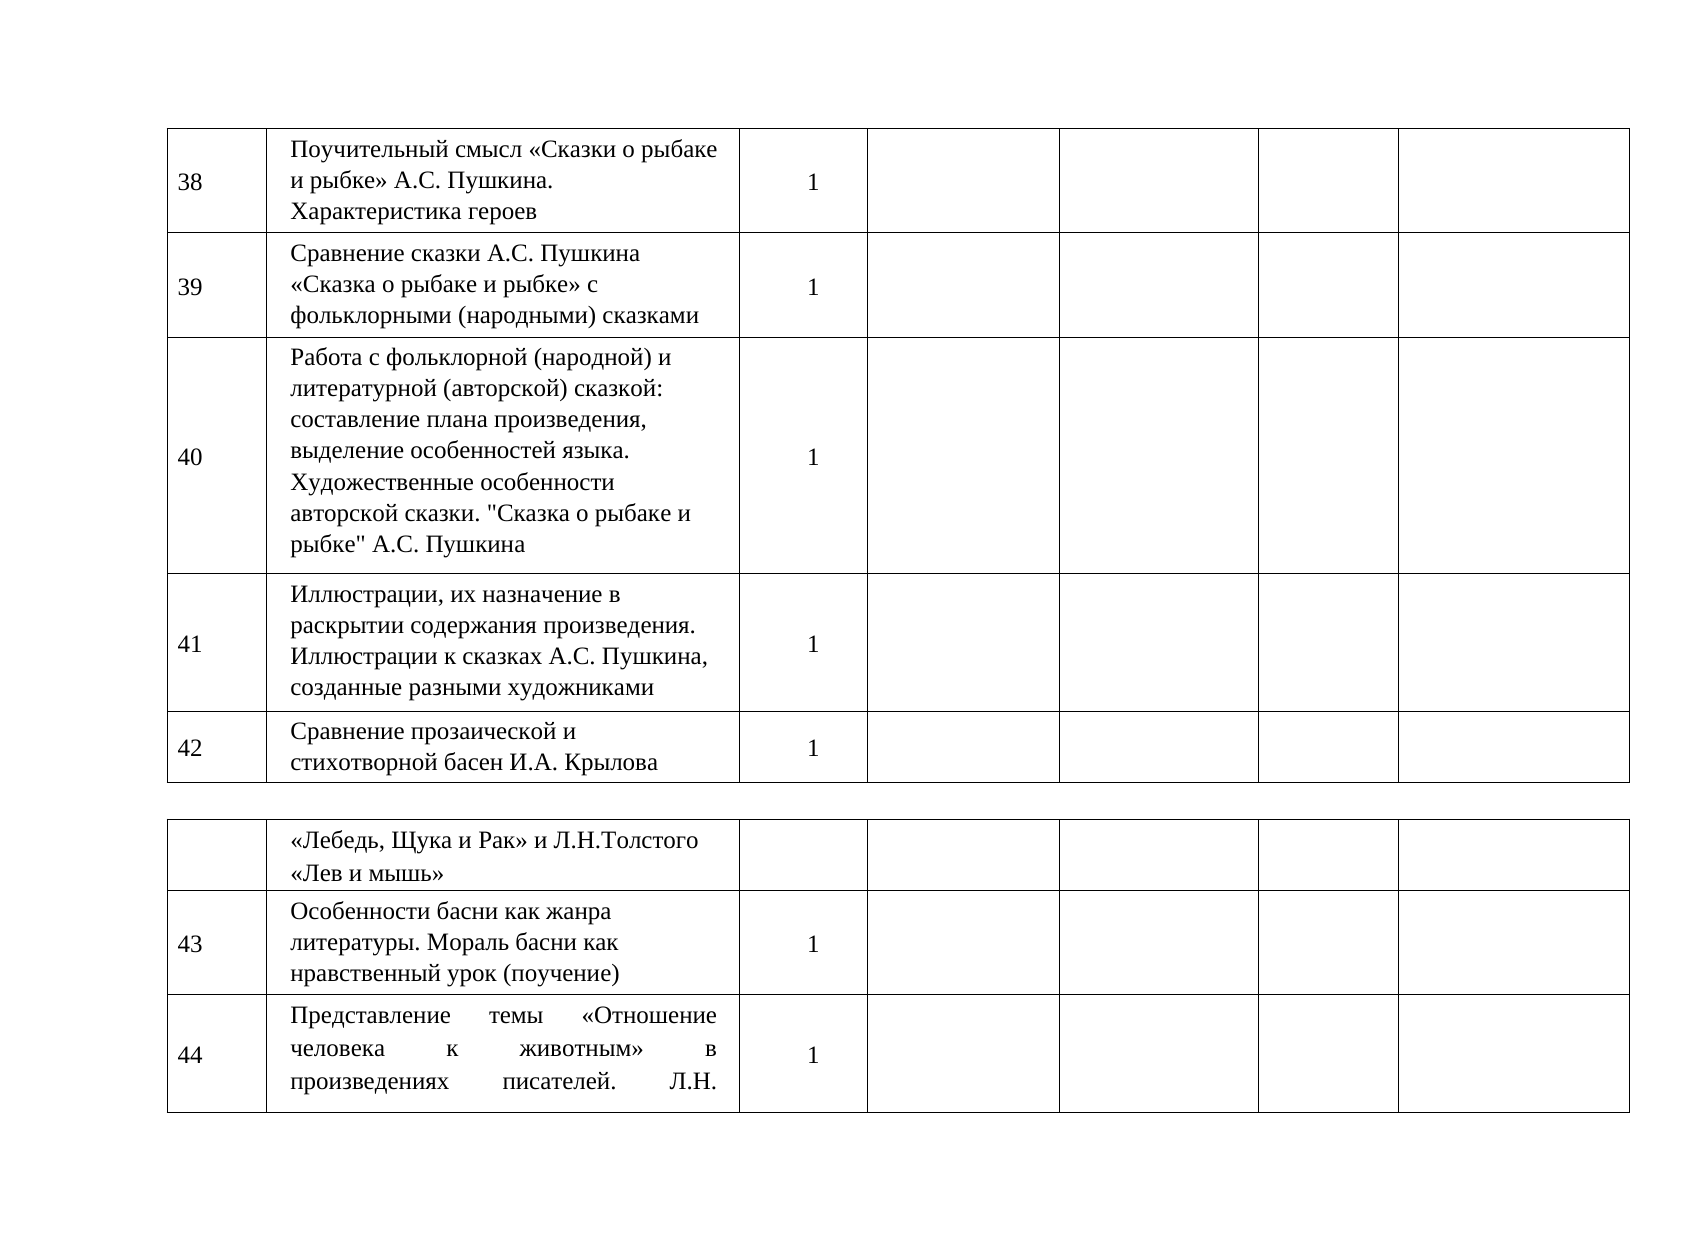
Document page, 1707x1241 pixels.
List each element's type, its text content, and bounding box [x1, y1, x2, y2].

table_cell 38 [168, 129, 266, 232]
table_cell [868, 233, 1059, 337]
table_cell 44 [168, 995, 266, 1112]
table_header [168, 820, 266, 890]
table_cell Работа с фольклорной (народной) и литературной (авторской) сказкой: составление плана произведения, выделение особенностей языка. Художественные особенности авторской сказки. "Сказка о рыбаке и рыбке" А.С. Пушкина [267, 338, 739, 573]
table_cell 41 [168, 574, 266, 711]
table_cell [1060, 129, 1258, 232]
table_cell [868, 574, 1059, 711]
table_cell 1 [740, 891, 867, 994]
table_cell Сравнение прозаической и стихотворной басен И.А. Крылова [267, 712, 739, 782]
table_cell [868, 995, 1059, 1112]
table_cell 1 [740, 129, 867, 232]
table_cell [868, 129, 1059, 232]
table_cell Поучительный смысл «Сказки о рыбаке и рыбке» А.С. Пушкина. Характеристика героев [267, 129, 739, 232]
table_cell 1 [740, 574, 867, 711]
table_cell [1060, 233, 1258, 337]
table_header [1399, 820, 1629, 890]
table_cell [1259, 574, 1398, 711]
table_cell [1060, 712, 1258, 782]
table_cell [1259, 712, 1398, 782]
table_header [1060, 820, 1258, 890]
table_cell [1399, 338, 1629, 573]
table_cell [267, 995, 739, 1112]
table_cell Сравнение сказки А.С. Пушкина «Сказка о рыбаке и рыбке» с фольклорными (народными) сказками [267, 233, 739, 337]
table_cell [1259, 995, 1398, 1112]
table_cell Особенности басни как жанра литературы. Мораль басни как нравственный урок (поучение) [267, 891, 739, 994]
table_cell [1399, 233, 1629, 337]
table_cell 1 [740, 995, 867, 1112]
table_header [868, 820, 1059, 890]
table_cell [1060, 574, 1258, 711]
table_cell [1399, 712, 1629, 782]
table_cell [1259, 891, 1398, 994]
table_cell [1060, 891, 1258, 994]
table_cell 43 [168, 891, 266, 994]
table_cell [1259, 129, 1398, 232]
table_cell [1259, 338, 1398, 573]
table_header [740, 820, 867, 890]
table_cell 1 [740, 338, 867, 573]
table_cell 40 [168, 338, 266, 573]
table_cell 1 [740, 233, 867, 337]
table_cell 39 [168, 233, 266, 337]
table_cell [1259, 233, 1398, 337]
table_cell [868, 712, 1059, 782]
table_header [1259, 820, 1398, 890]
table_cell [1060, 995, 1258, 1112]
table_header «Лебедь, Щука и Рак» и Л.Н.Толстого «Лев и мышь» [267, 820, 739, 890]
table_cell 1 [740, 712, 867, 782]
table_cell [1399, 574, 1629, 711]
table_cell [1060, 338, 1258, 573]
table_cell Иллюстрации, их назначение в раскрытии содержания произведения. Иллюстрации к сказках А.С. Пушкина, созданные разными художниками [267, 574, 739, 711]
table_cell 42 [168, 712, 266, 782]
table_cell [868, 891, 1059, 994]
table_cell [1399, 129, 1629, 232]
table_cell [868, 338, 1059, 573]
table_cell [1399, 891, 1629, 994]
table_cell [1399, 995, 1629, 1112]
